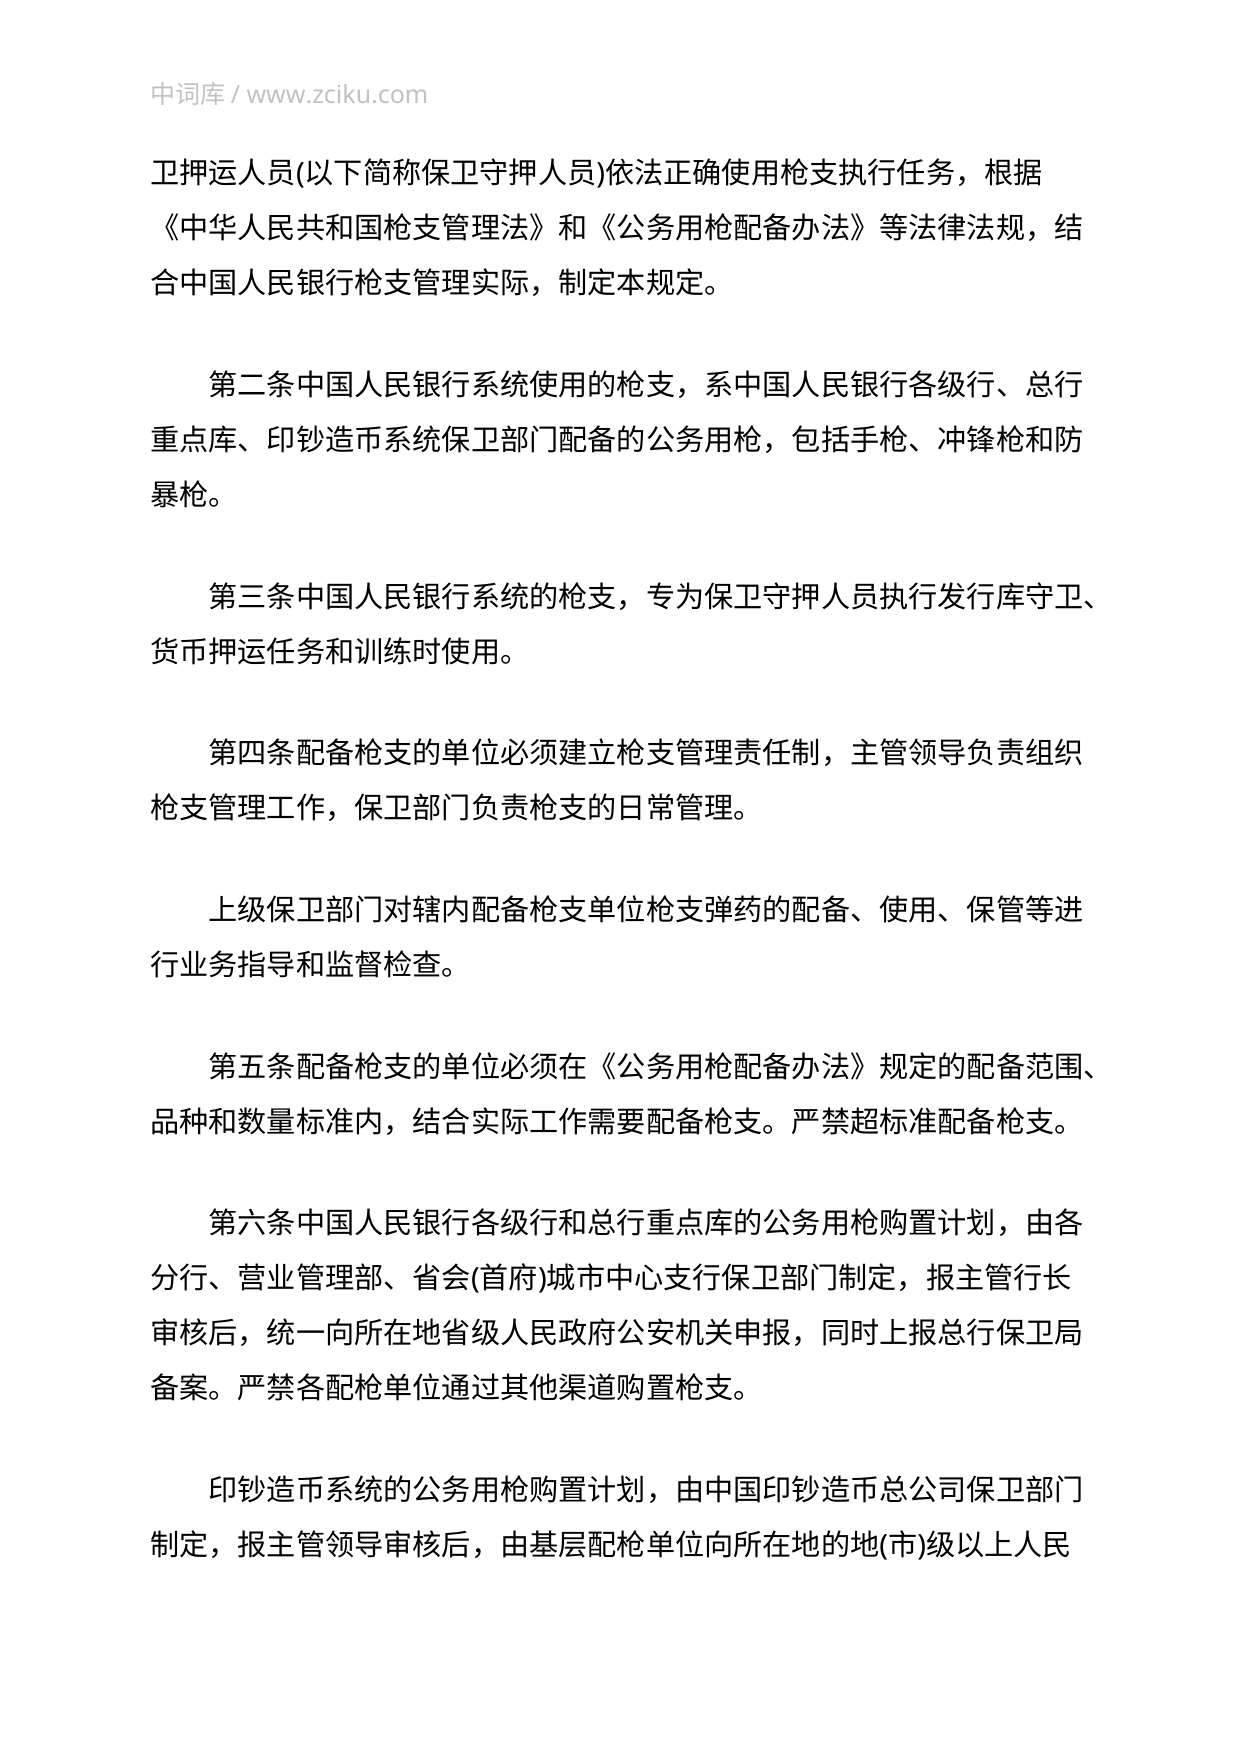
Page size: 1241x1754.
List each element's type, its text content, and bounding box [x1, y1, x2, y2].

text 第五条配备枪支的单位必须在《公务用枪配备办法》规定的配备范围、品种和数量标准内，结合实际工作需要配备枪支。严禁超标准配备枪支。 [150, 1043, 1090, 1140]
text 第二条中国人民银行系统使用的枪支，系中国人民银行各级行、总行重点库、印钞造币系统保卫部门配备的公务用枪，包括手枪、冲锋枪和防暴枪。 [150, 362, 1090, 514]
text 第三条中国人民银行系统的枪支，专为保卫守押人员执行发行库守卫、货币押运任务和训练时使用。 [150, 573, 1090, 670]
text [150, 150, 1090, 302]
text 上级保卫部门对辖内配备枪支单位枪支弹药的配备、使用、保管等进行业务指导和监督检查。 [150, 887, 1090, 984]
text 第六条中国人民银行各级行和总行重点库的公务用枪购置计划，由各分行、营业管理部、省会(首府)城市中心支行保卫部门制定，报主管行长审核后，统一向所在地省级人民政府公安机关申报，同时上报总行保卫局备案。严禁各配枪单位通过其他渠道购置枪支。 [150, 1200, 1090, 1407]
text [150, 1466, 1090, 1564]
text 第四条配备枪支的单位必须建立枪支管理责任制，主管领导负责组织枪支管理工作，保卫部门负责枪支的日常管理。 [150, 730, 1090, 827]
